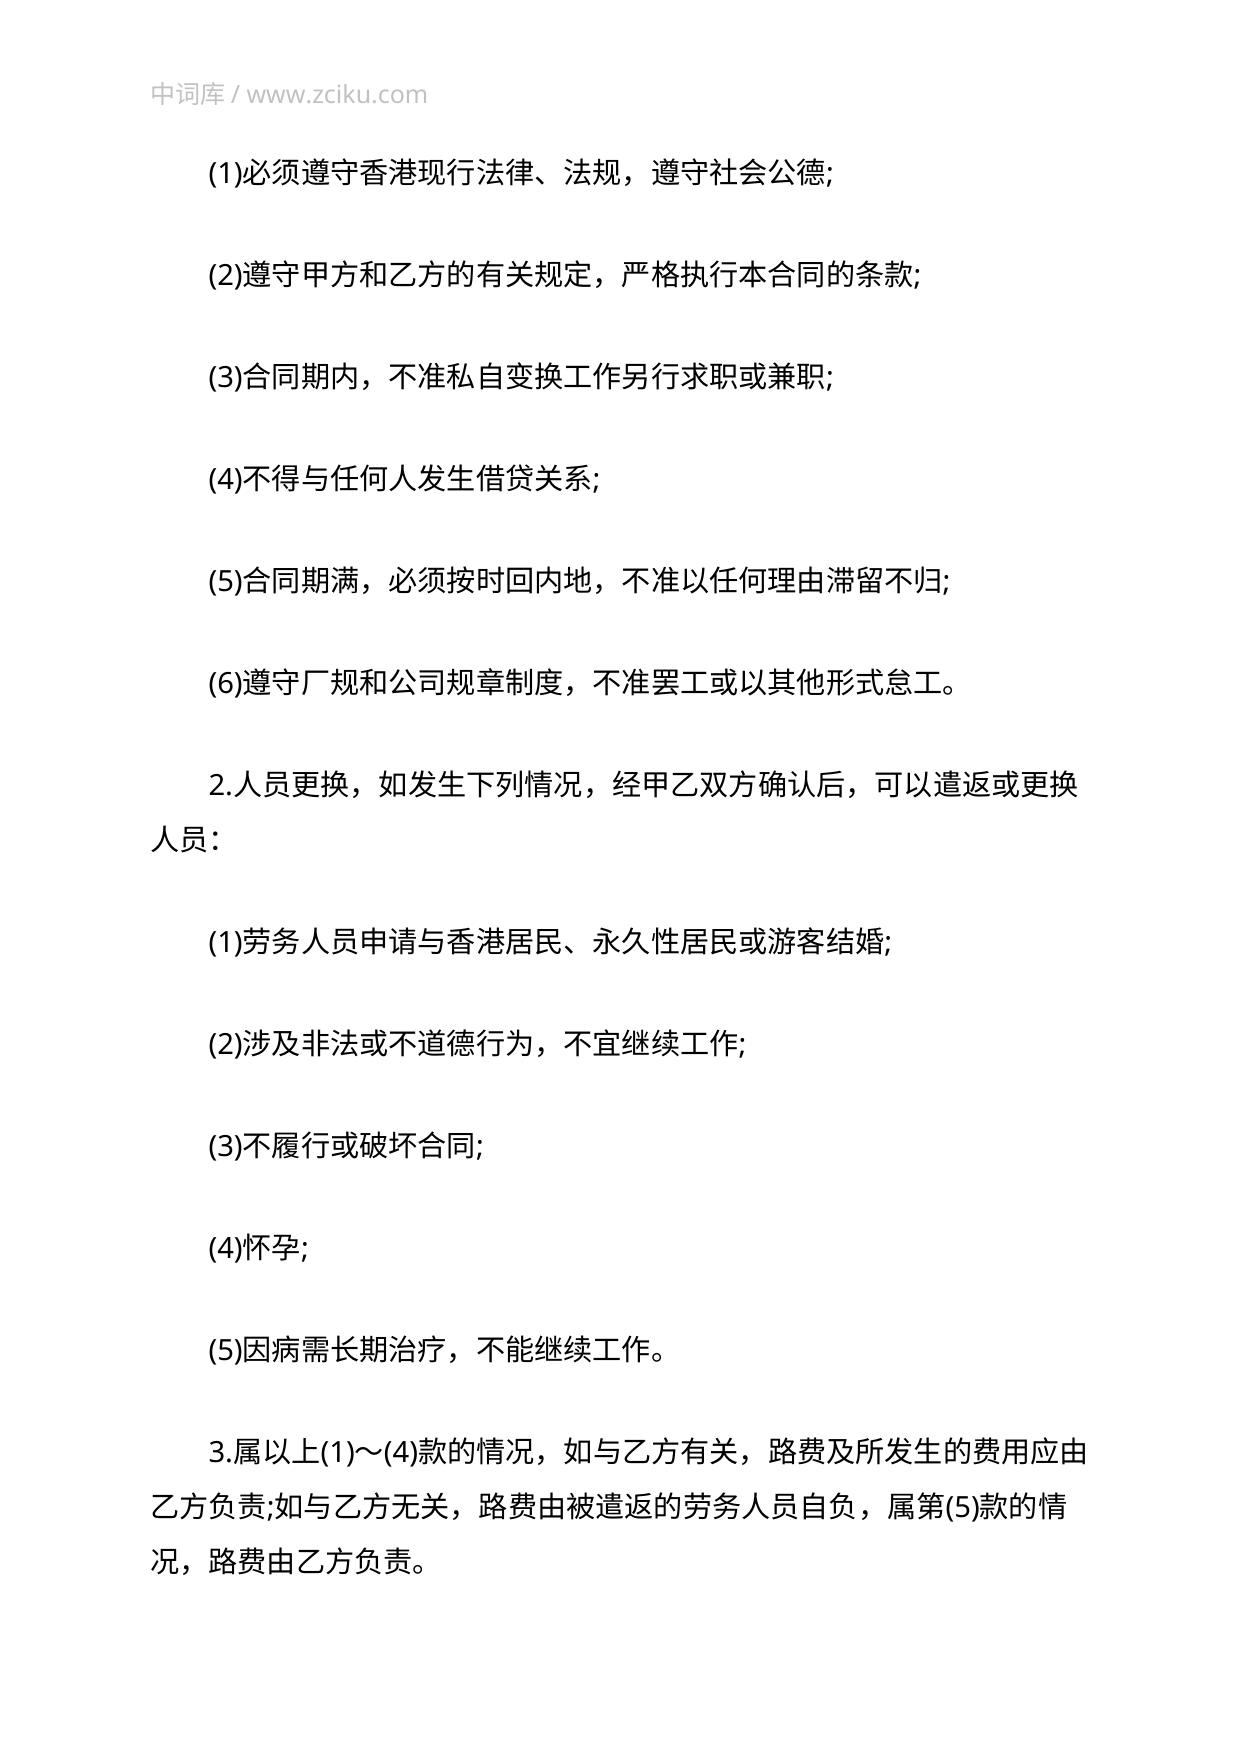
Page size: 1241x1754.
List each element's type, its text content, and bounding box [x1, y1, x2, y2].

text (2)遵守甲方和乙方的有关规定，严格执行本合同的条款; [150, 252, 1090, 294]
text (5)合同期满，必须按时回内地，不准以任何理由滞留不归; [150, 558, 1090, 600]
text (3)不履行或破坏合同; [150, 1123, 1090, 1165]
text (1)必须遵守香港现行法律、法规，遵守社会公德; [150, 150, 1090, 192]
text (3)合同期内，不准私自变换工作另行求职或兼职; [150, 354, 1090, 396]
text (1)劳务人员申请与香港居民、永久性居民或游客结婚; [150, 919, 1090, 961]
text (2)涉及非法或不道德行为，不宜继续工作; [150, 1021, 1090, 1063]
text 3.属以上(1)～(4)款的情况，如与乙方有关，路费及所发生的费用应由乙方负责;如与乙方无关，路费由被遣返的劳务人员自负，属第(5)款的情况，路费由乙方负责。 [150, 1428, 1090, 1581]
text 2.人员更换，如发生下列情况，经甲乙双方确认后，可以遣返或更换人员： [150, 762, 1090, 859]
text (4)怀孕; [150, 1224, 1090, 1267]
text (4)不得与任何人发生借贷关系; [150, 456, 1090, 498]
text (6)遵守厂规和公司规章制度，不准罢工或以其他形式怠工。 [150, 660, 1090, 702]
text (5)因病需长期治疗，不能继续工作。 [150, 1327, 1090, 1369]
